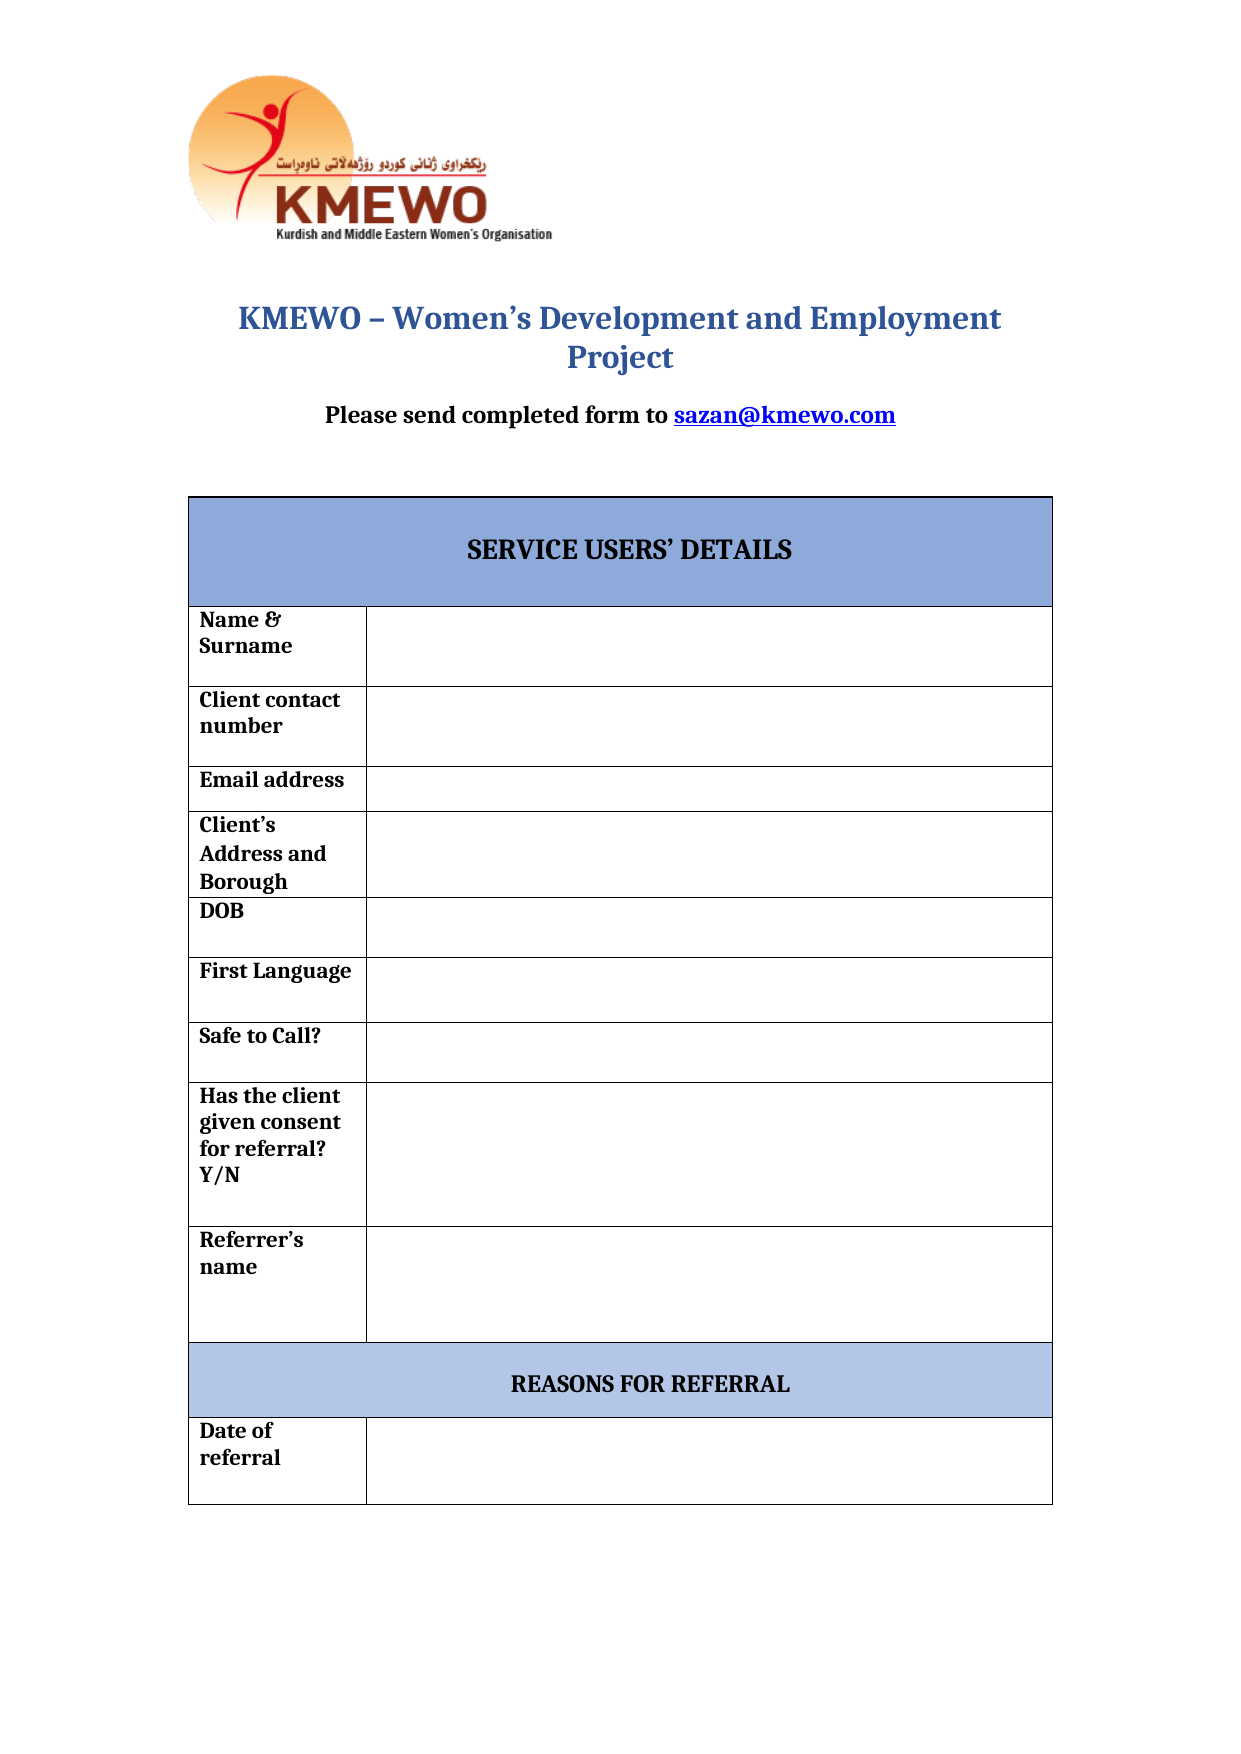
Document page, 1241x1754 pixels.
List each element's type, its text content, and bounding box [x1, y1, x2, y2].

table_cell Client’s Address and Borough [189, 812, 366, 897]
table_cell [367, 607, 1052, 686]
table_header SERVICE USERS’ DETAILS [189, 498, 1052, 606]
text Please send completed form to sazan@kmewo.com [187, 401, 1053, 429]
table_cell [367, 1083, 1052, 1226]
table_cell [367, 812, 1052, 897]
table_cell REASONS FOR REFERRAL [189, 1343, 1052, 1417]
table_cell Has the client given consent for referral? Y/N [189, 1083, 366, 1226]
table_cell [367, 767, 1052, 811]
table_cell [367, 1418, 1052, 1504]
table_cell First Language [189, 958, 366, 1022]
table_cell Name & Surname [189, 607, 366, 686]
table_cell [367, 687, 1052, 766]
table_cell [367, 958, 1052, 1022]
table_cell Client contact number [189, 687, 366, 766]
table_cell [367, 898, 1052, 957]
table_cell Referrer’s name [189, 1227, 366, 1342]
table_cell DOB [189, 898, 366, 957]
table_cell [367, 1023, 1052, 1082]
table_cell [367, 1227, 1052, 1342]
picture [187, 75, 555, 243]
text KMEWO – Women’s Development and Employment Project [187, 300, 1053, 376]
table_cell Date of referral [189, 1418, 366, 1504]
table_cell Email address [189, 767, 366, 811]
table_cell Safe to Call? [189, 1023, 366, 1082]
